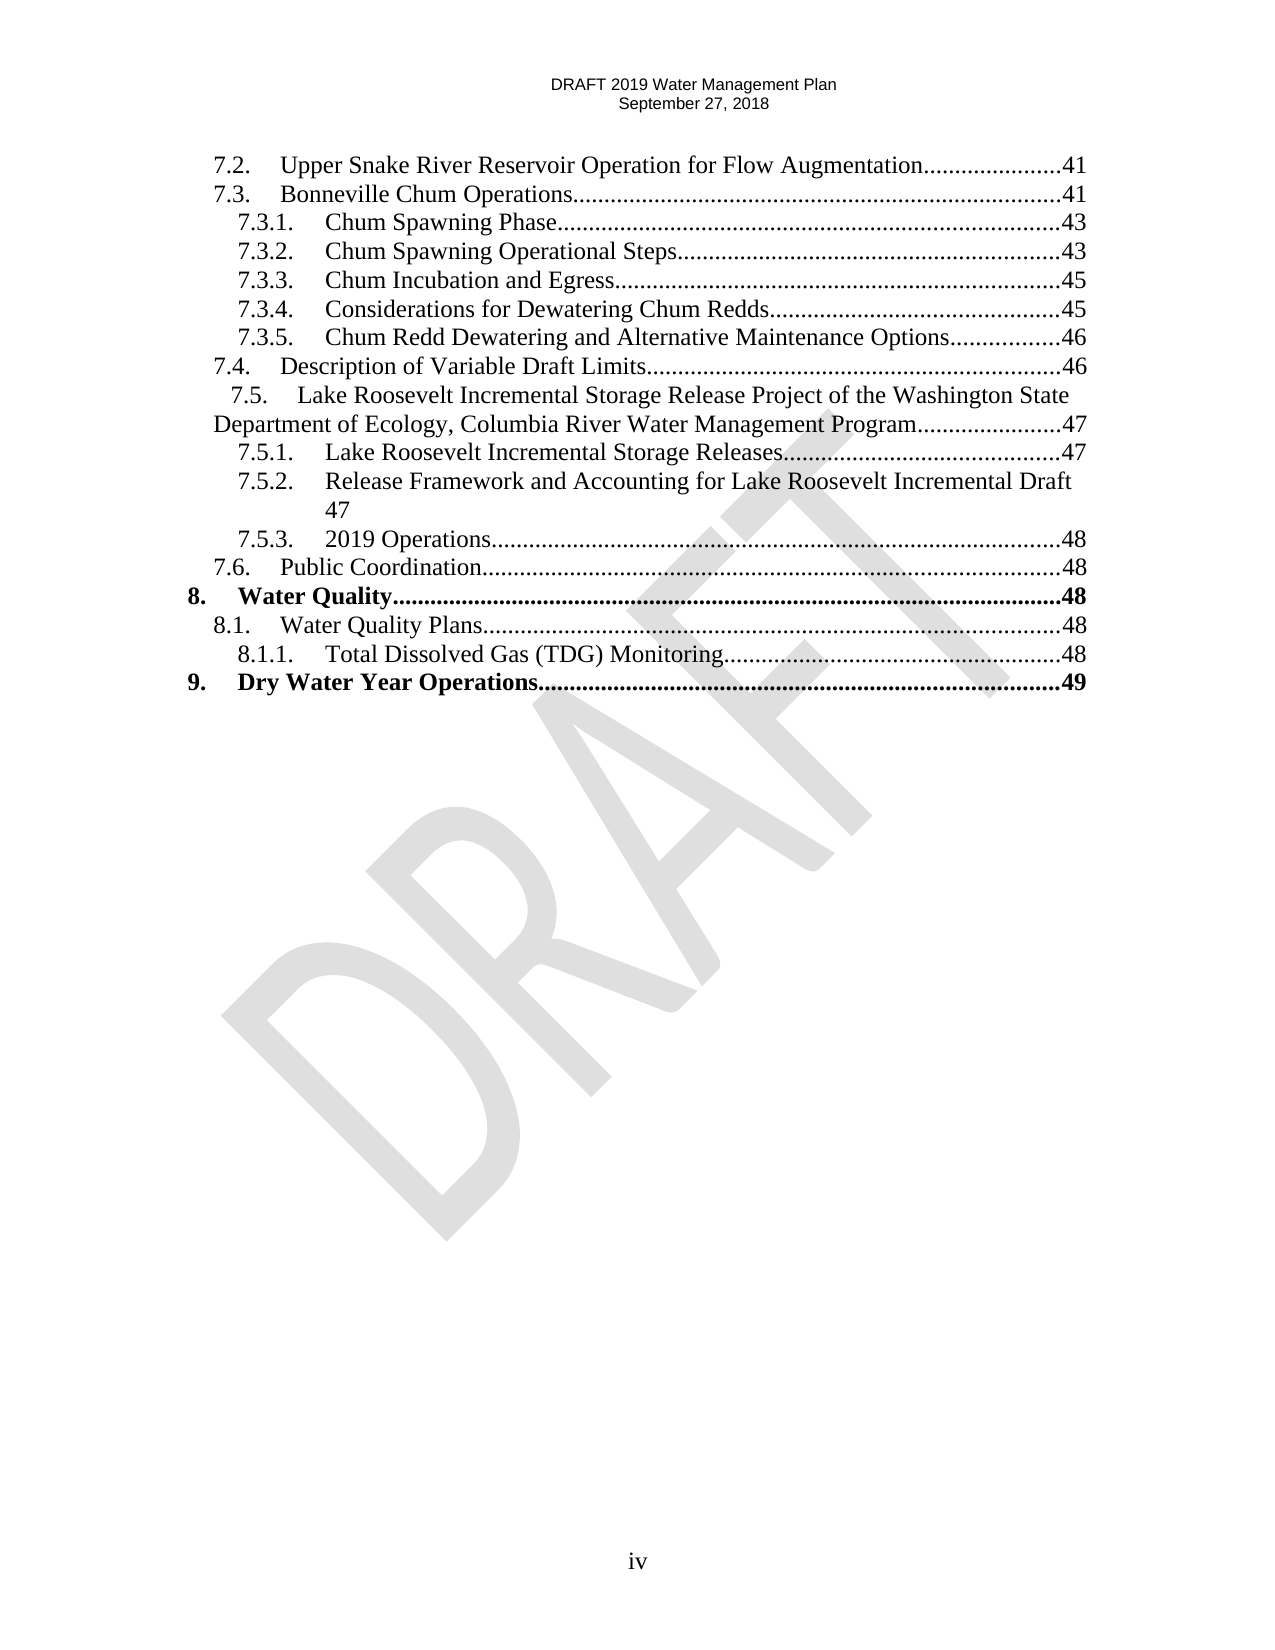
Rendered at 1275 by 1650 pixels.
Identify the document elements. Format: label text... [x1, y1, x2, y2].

text 7.5. Lake Roosevelt Incremental Storage Release Project of the Washington State Department of Ecology, Columbia River Water Management Program 47 [212, 380, 1087, 437]
text 7.3.4. Considerations for Dewatering Chum Redds 45 [237, 294, 1087, 322]
text 7.2. Upper Snake River Reservoir Operation for Flow Augmentation 41 [212, 150, 1087, 179]
text 7.4. Description of Variable Draft Limits 46 [212, 351, 1087, 380]
text 8.1.1. Total Dissolved Gas (TDG) Monitoring 48 [237, 639, 1087, 667]
text 8.1. Water Quality Plans 48 [212, 610, 1087, 639]
text 7.6. Public Coordination 48 [212, 552, 1087, 581]
text 7.3.1. Chum Spawning Phase 43 [237, 207, 1087, 236]
text 7.3.2. Chum Spawning Operational Steps 43 [237, 236, 1087, 265]
text 7.3.5. Chum Redd Dewatering and Alternative Maintenance Options 46 [237, 322, 1087, 351]
text 8. Water Quality 48 [187, 581, 1087, 610]
text 7.3.3. Chum Incubation and Egress 45 [237, 265, 1087, 294]
text 7.5.2. Release Framework and Accounting for Lake Roosevelt Incremental Draft 47 [237, 466, 1087, 524]
text 9. Dry Water Year Operations 49 [187, 667, 1087, 696]
text 7.5.3. 2019 Operations 48 [237, 524, 1087, 552]
text 7.3. Bonneville Chum Operations 41 [212, 179, 1087, 207]
text 7.5.1. Lake Roosevelt Incremental Storage Releases 47 [237, 437, 1087, 466]
